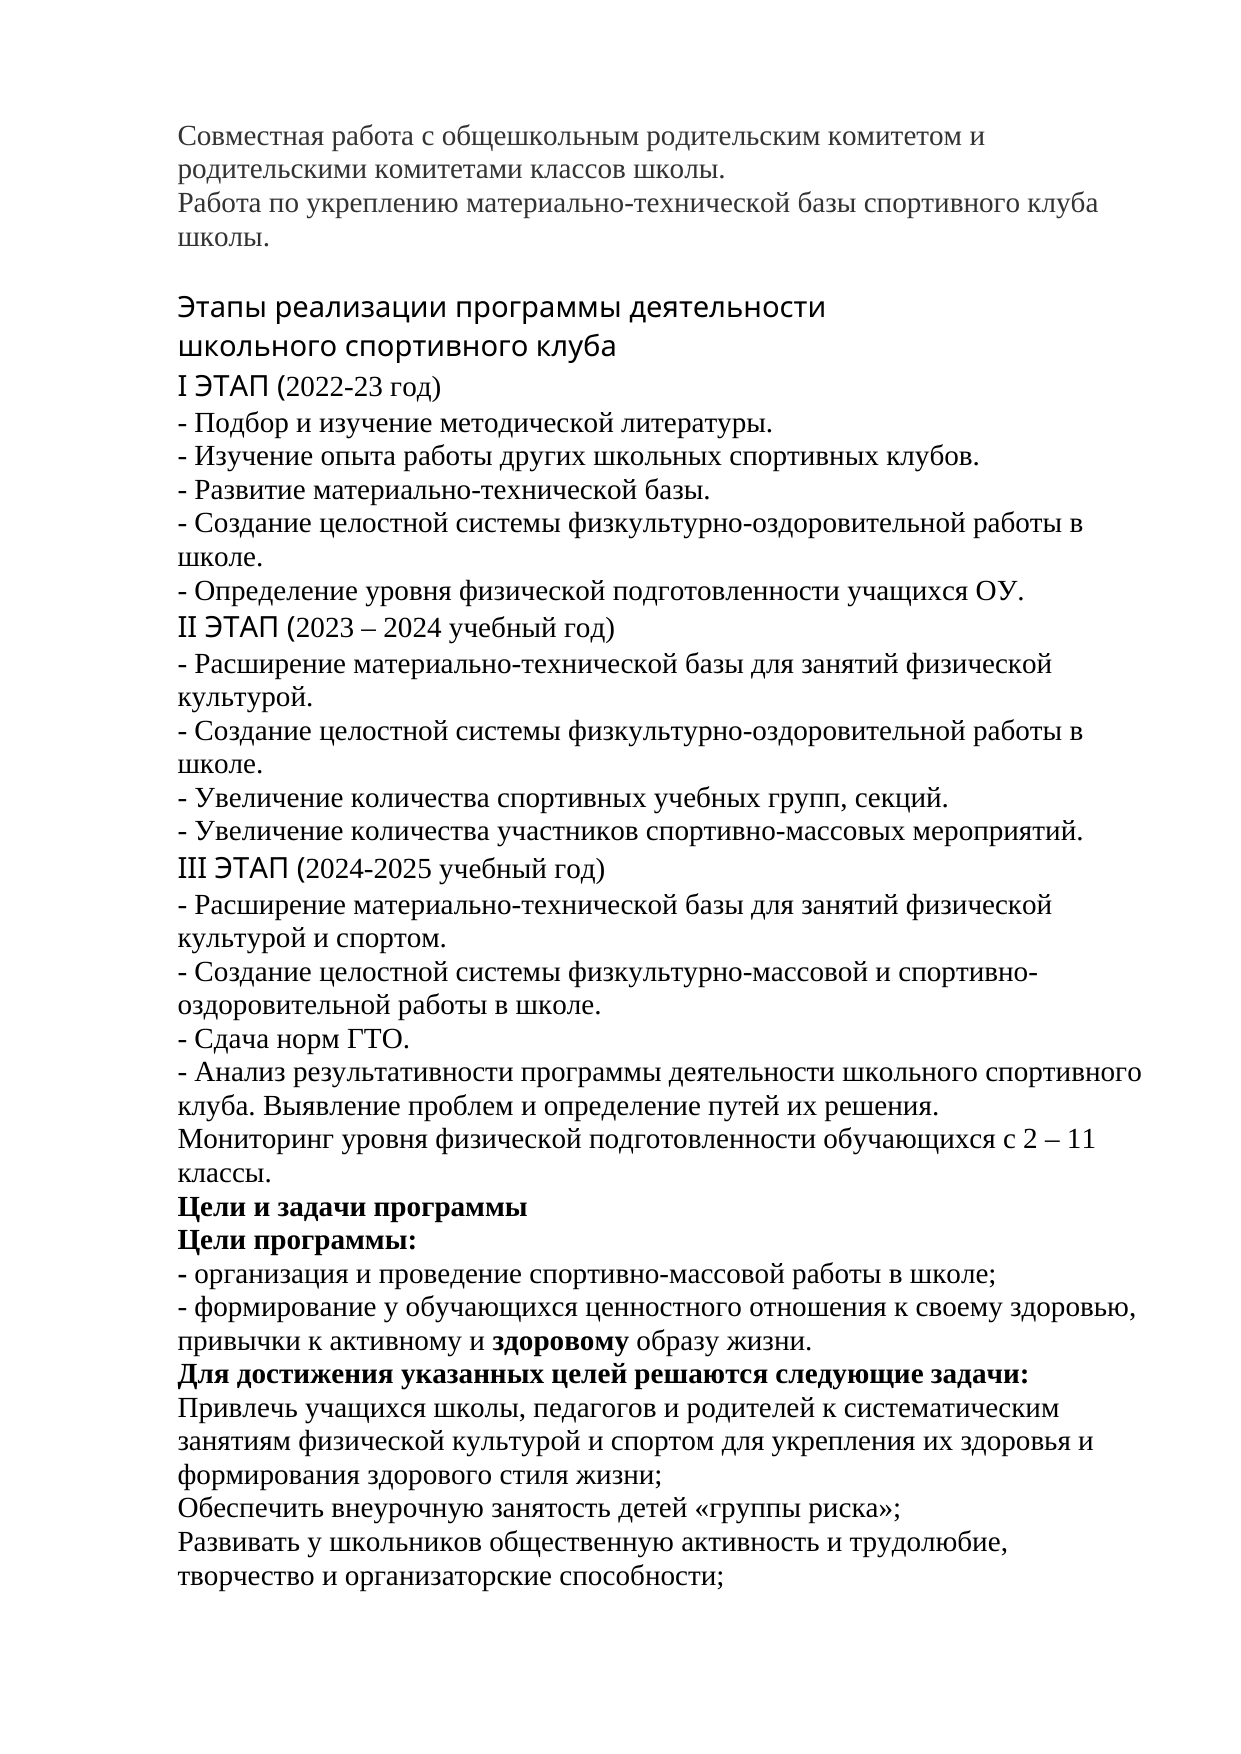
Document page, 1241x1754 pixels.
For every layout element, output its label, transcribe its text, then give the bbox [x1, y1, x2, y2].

text Цели программы: [177, 1222, 1152, 1256]
text Мониторинг уровня физической подготовленности обучающихся с 2 – 11 классы. [177, 1122, 1152, 1189]
text Работа по укреплению материально-технической базы спортивного клуба школы. [177, 185, 1152, 252]
text оздоровительной работы в школе. [177, 987, 1152, 1021]
text - Сдача норм ГТО. [177, 1021, 1152, 1054]
text - Увеличение количества участников спортивно-массовых мероприятий. [177, 813, 1152, 847]
text - Анализ результативности программы деятельности школьного спортивного [177, 1054, 1152, 1088]
text - формирование у обучающихся ценностного отношения к своему здоровью, привычки к активному и здоровому образу жизни. [177, 1289, 1152, 1356]
text культурой. [177, 679, 1152, 713]
text - Создание целостной системы физкультурно-массовой и спортивно- [177, 954, 1152, 987]
text II ЭТАП (2023 – 2024 учебный год) [177, 606, 1152, 646]
text школе. [177, 746, 1152, 780]
text Цели и задачи программы [177, 1189, 1152, 1222]
text I ЭТАП (2022-23 год) [177, 365, 1152, 405]
text - организация и проведение спортивно-массовой работы в школе; [177, 1256, 1152, 1289]
text Для достижения указанных целей решаются следующие задачи: [177, 1356, 1152, 1390]
text Этапы реализации программы деятельности [177, 286, 1152, 326]
text - Подбор и изучение методической литературы. [177, 405, 1152, 438]
text - Определение уровня физической подготовленности учащихся ОУ. [177, 573, 1152, 606]
text Привлечь учащихся школы, педагогов и родителей к систематическим занятиям физической культурой и спортом для укрепления их здоровья и формирования здорового стиля жизни; [177, 1390, 1152, 1491]
text - Создание целостной системы физкультурно-оздоровительной работы в [177, 506, 1152, 539]
text - Увеличение количества спортивных учебных групп, секций. [177, 780, 1152, 813]
text - Изучение опыта работы других школьных спортивных клубов. [177, 438, 1152, 472]
text - Развитие материально-технической базы. [177, 472, 1152, 506]
text клуба. Выявление проблем и определение путей их решения. [177, 1088, 1152, 1122]
text - Расширение материально-технической базы для занятий физической [177, 887, 1152, 920]
text школьного спортивного клуба [177, 326, 1152, 365]
text культурой и спортом. [177, 920, 1152, 954]
text школе. [177, 539, 1152, 573]
text Совместная работа с общешкольным родительским комитетом и родительскими комитетами классов школы. [177, 118, 1152, 185]
text III ЭТАП (2024-2025 учебный год) [177, 847, 1152, 887]
text - Расширение материально-технической базы для занятий физической [177, 646, 1152, 679]
text - Создание целостной системы физкультурно-оздоровительной работы в [177, 713, 1152, 746]
text Обеспечить внеурочную занятость детей «группы риска»; Развивать у школьников общественную активность и трудолюбие, творчество и организаторские способности; [177, 1491, 1152, 1591]
